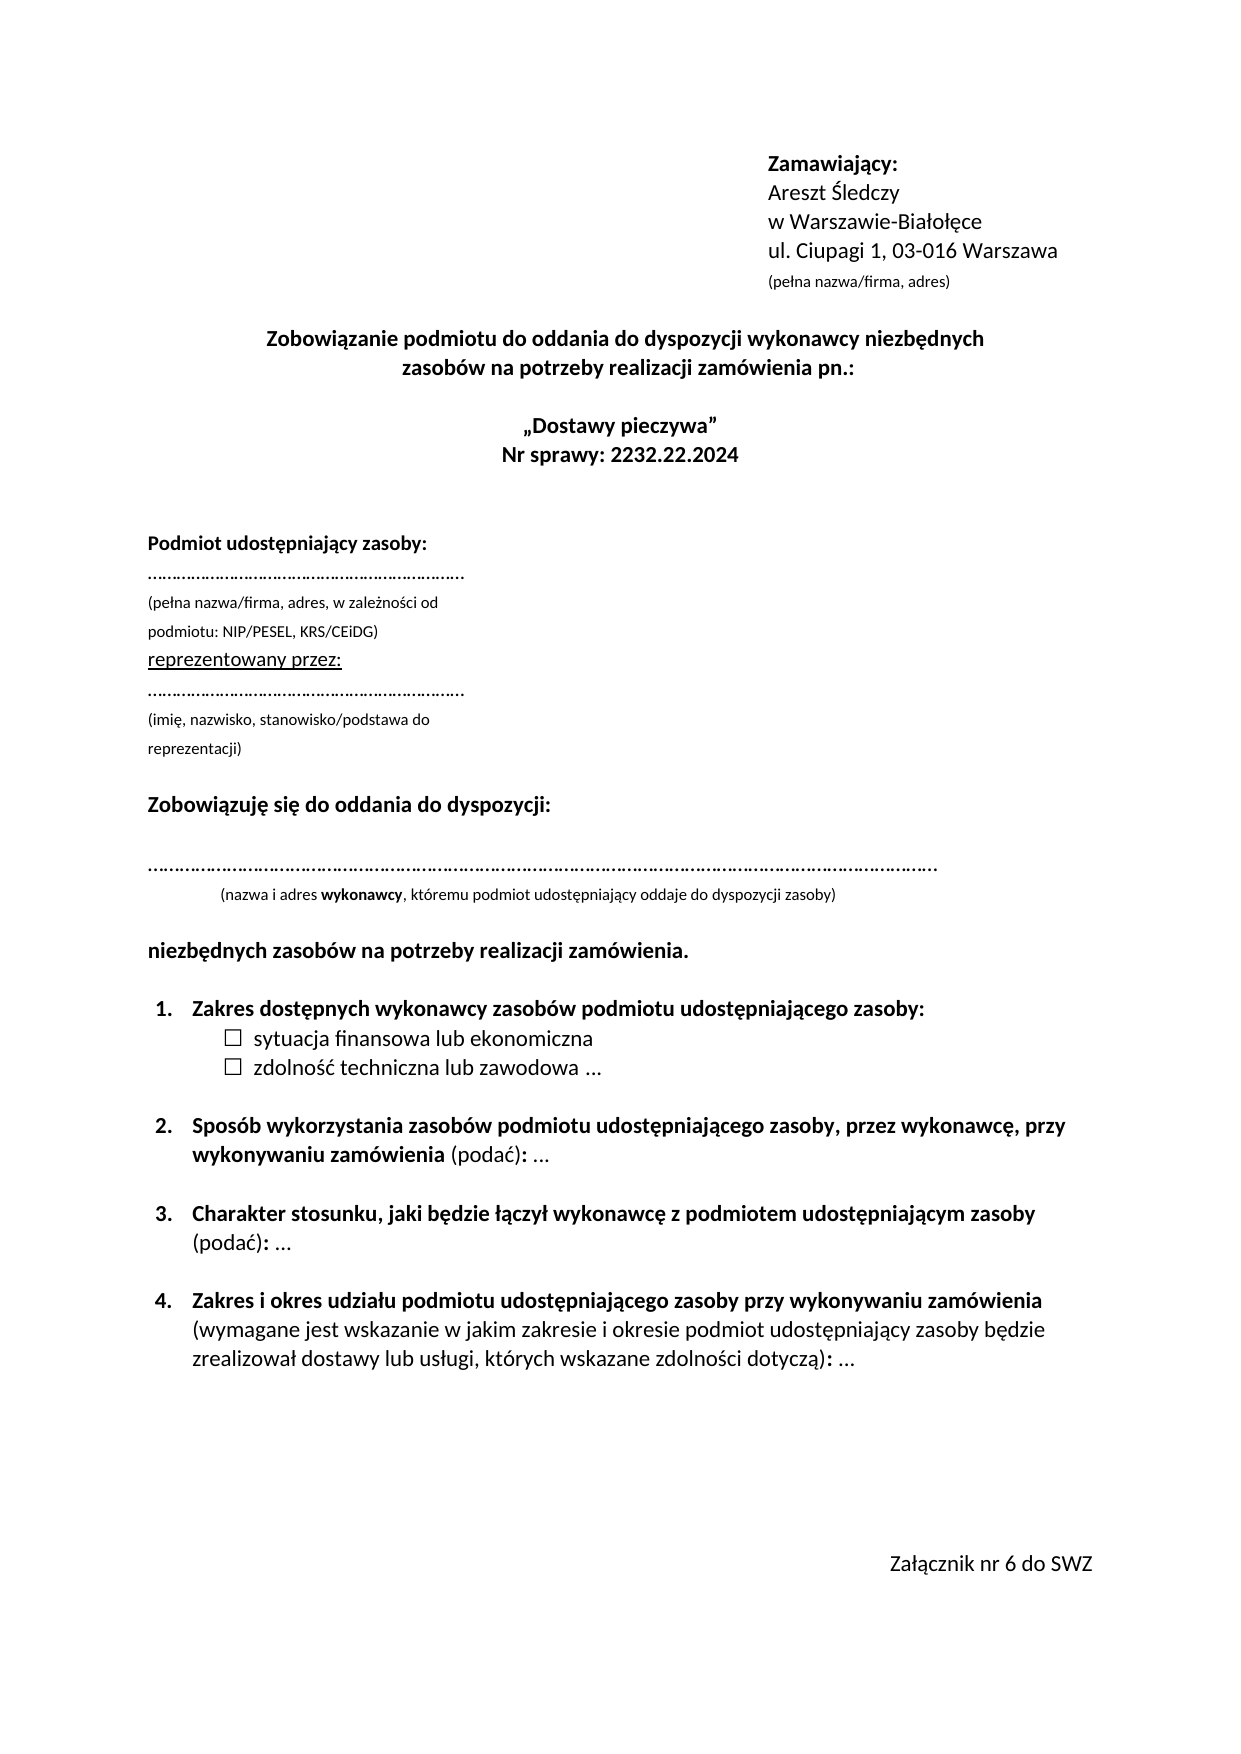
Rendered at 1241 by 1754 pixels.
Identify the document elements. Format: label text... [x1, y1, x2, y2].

list Zakres dostępnych wykonawcy zasobów podmiotu udostępniającego zasoby: [155, 993, 1092, 1023]
text reprezentowany przez: [148, 643, 1092, 673]
list ☐ zdolność techniczna lub zawodowa ... [223, 1052, 1092, 1081]
text …………………………………………………………………………………………………………………………………… [148, 848, 1092, 877]
text Zamawiający: [694, 148, 1092, 177]
text „Dostawy pieczywa” [148, 410, 1092, 439]
text (nazwa i adres wykonawcy, któremu podmiot udostępniający oddaje do dyspozycji zasoby) [148, 877, 1092, 906]
list Zakres i okres udziału podmiotu udostępniającego zasoby przy wykonywaniu zamówienia (wymagane jest wskazanie w jakim zakresie i okresie podmiot udostępniający zasoby będzie zrealizował dostawy lub usługi, których wskazane zdolności dotyczą): ... [154, 1285, 1092, 1373]
text ………………………………………………………… [148, 556, 472, 585]
text ul. Ciupagi 1, 03-016 Warszawa [768, 235, 1092, 264]
text Areszt Śledczy [768, 177, 1092, 206]
text Nr sprawy: 2232.22.2024 [148, 439, 1092, 468]
list Charakter stosunku, jaki będzie łączył wykonawcę z podmiotem udostępniającym zasoby (podać): ... [155, 1198, 1092, 1256]
text (pełna nazwa/firma, adres) [768, 264, 1092, 293]
list ☐ sytuacja finansowa lub ekonomiczna [223, 1023, 1092, 1052]
text niezbędnych zasobów na potrzeby realizacji zamówienia. [148, 935, 1092, 964]
text Zobowiązuję się do oddania do dyspozycji: [148, 789, 1092, 818]
text (pełna nazwa/firma, adres, w zależności od podmiotu: NIP/PESEL, KRS/CEiDG) [148, 585, 472, 643]
text Załącznik nr 6 do SWZ [148, 1548, 1092, 1577]
text Zobowiązanie podmiotu do oddania do dyspozycji wykonawcy niezbędnych [148, 323, 1104, 352]
list Sposób wykorzystania zasobów podmiotu udostępniającego zasoby, przez wykonawcę, przy wykonywaniu zamówienia (podać): ... [155, 1110, 1092, 1168]
text w Warszawie-Białołęce [768, 206, 1092, 235]
text (imię, nazwisko, stanowisko/podstawa do reprezentacji) [148, 702, 472, 760]
text ………………………………………………………… [148, 673, 472, 702]
text zasobów na potrzeby realizacji zamówienia pn.: [148, 352, 1104, 381]
text Podmiot udostępniający zasoby: [148, 527, 1092, 556]
